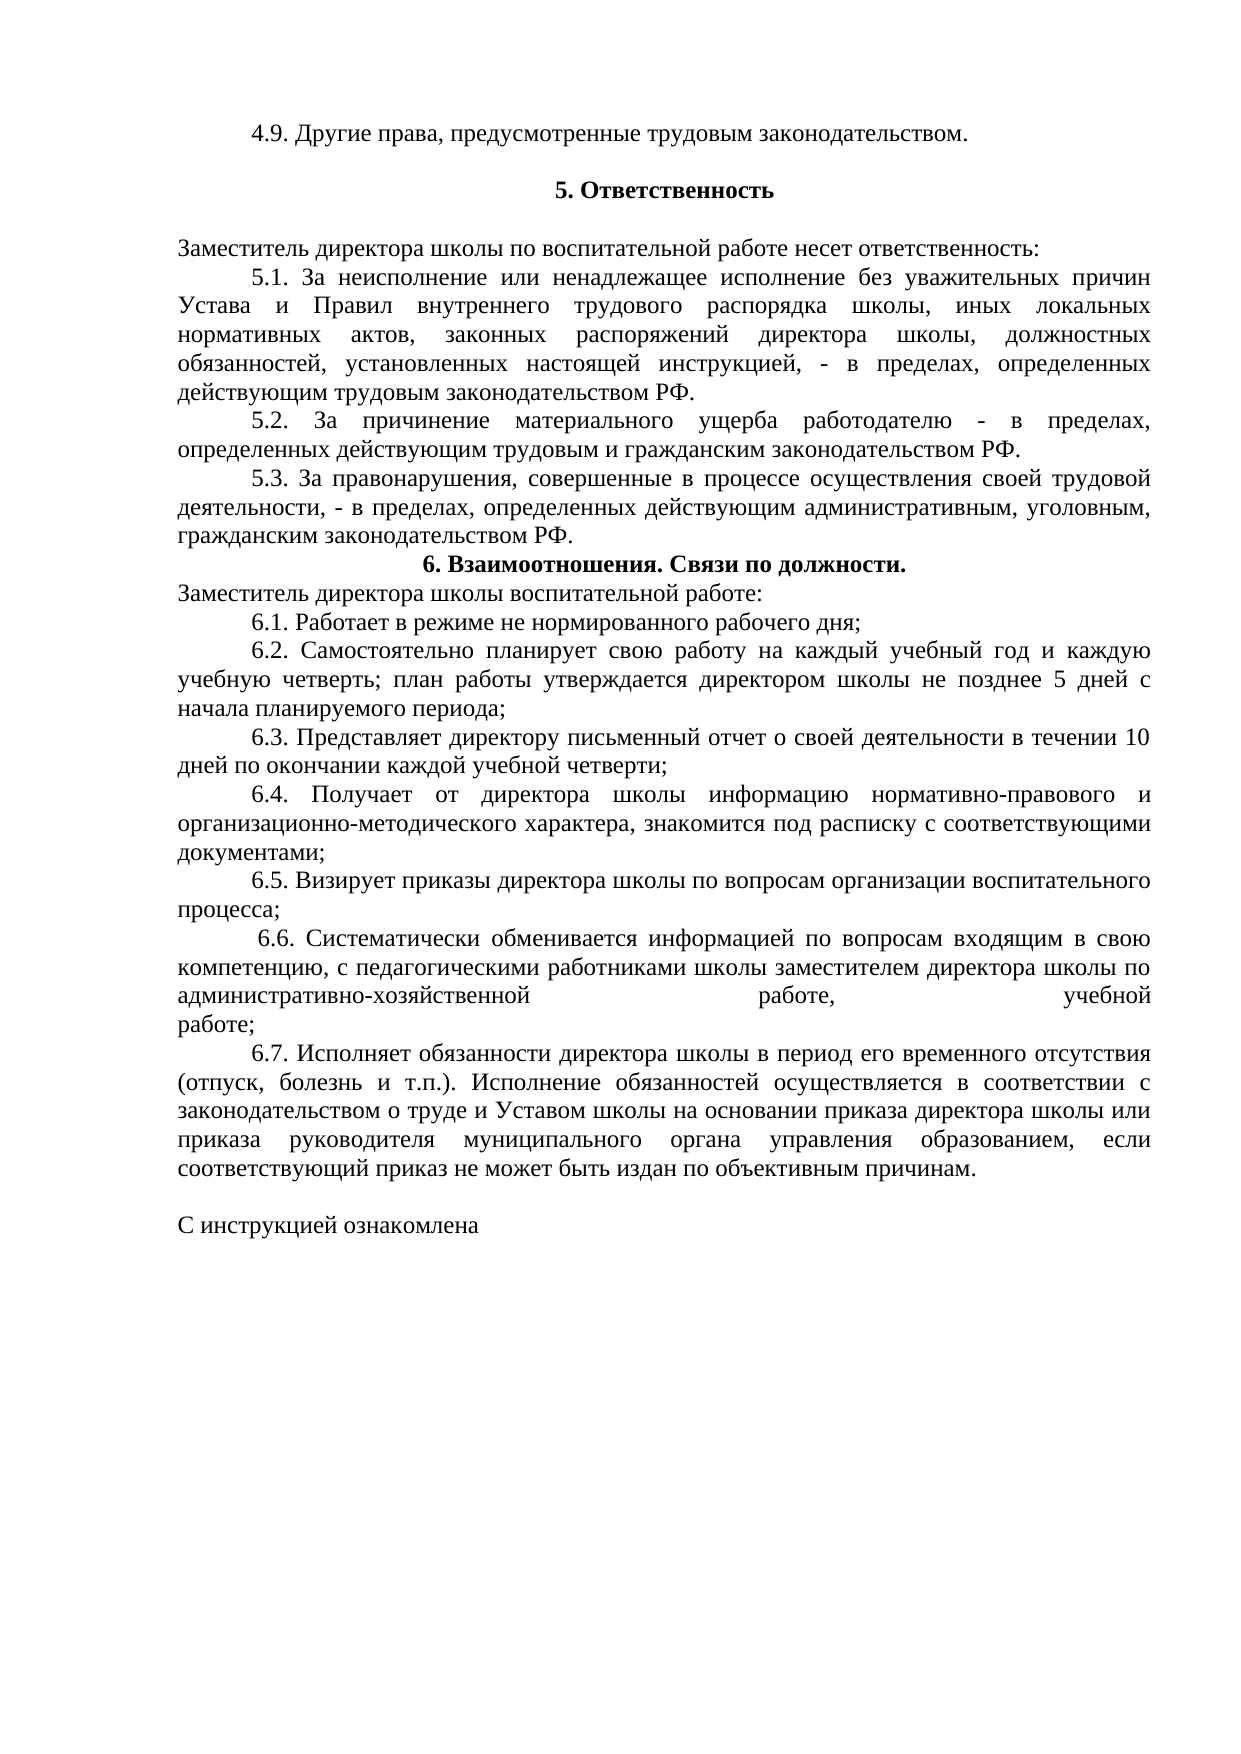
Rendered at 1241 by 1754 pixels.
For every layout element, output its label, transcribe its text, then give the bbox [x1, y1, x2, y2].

text 6.2. Самостоятельно планирует свою работу на каждый учебный год и каждую учебную четверть; план работы утверждается директором школы не позднее 5 дней с начала планируемого периода; [177, 636, 1152, 722]
text 5.1. За неисполнение или ненадлежащее исполнение без уважительных причин Устава и Правил внутреннего трудового распорядка школы, иных локальных нормативных актов, законных распоряжений директора школы, должностных обязанностей, установленных настоящей инструкцией, - в пределах, определенных действующим трудовым законодательством РФ. [177, 262, 1152, 406]
text 6.4. Получает от директора школы информацию нормативно-правового и организационно-методического характера, знакомится под расписку с соответствующими документами; [177, 779, 1152, 866]
text 4.9. Другие права, предусмотренные трудовым законодательством. [177, 118, 1152, 147]
text С инструкцией ознакомлена [177, 1211, 1152, 1239]
text Заместитель директора школы воспитательной работе: [177, 578, 1152, 607]
text 6.5. Визирует приказы директора школы по вопросам организации воспитательного процесса; [177, 866, 1152, 923]
text 5. Ответственность [177, 176, 1152, 204]
text 6.6. Систематически обменивается информацией по вопросам входящим в свою компетенцию, с педагогическими работниками школы заместителем директора школы по административно-хозяйственной работе, учебной работе; [177, 923, 1152, 1038]
text Заместитель директора школы по воспитательной работе несет ответственность: [177, 233, 1152, 262]
text 5.3. За правонарушения, совершенные в процессе осуществления своей трудовой деятельности, - в пределах, определенных действующим административным, уголовным, гражданским законодательством РФ. [177, 463, 1152, 549]
text 6.3. Представляет директору письменный отчет о своей деятельности в течении 10 дней по окончании каждой учебной четверти; [177, 722, 1152, 779]
text 6. Взаимоотношения. Связи по должности. [177, 549, 1152, 578]
text 5.2. За причинение материального ущерба работодателю - в пределах, определенных действующим трудовым и гражданским законодательством РФ. [177, 406, 1152, 463]
text 6.7. Исполняет обязанности директора школы в период его временного отсутствия (отпуск, болезнь и т.п.). Исполнение обязанностей осуществляется в соответствии с законодательством о труде и Уставом школы на основании приказа директора школы или приказа руководителя муниципального органа управления образованием, если соответствующий приказ не может быть издан по объективным причинам. [177, 1038, 1152, 1182]
text 6.1. Работает в режиме не нормированного рабочего дня; [177, 607, 1152, 636]
